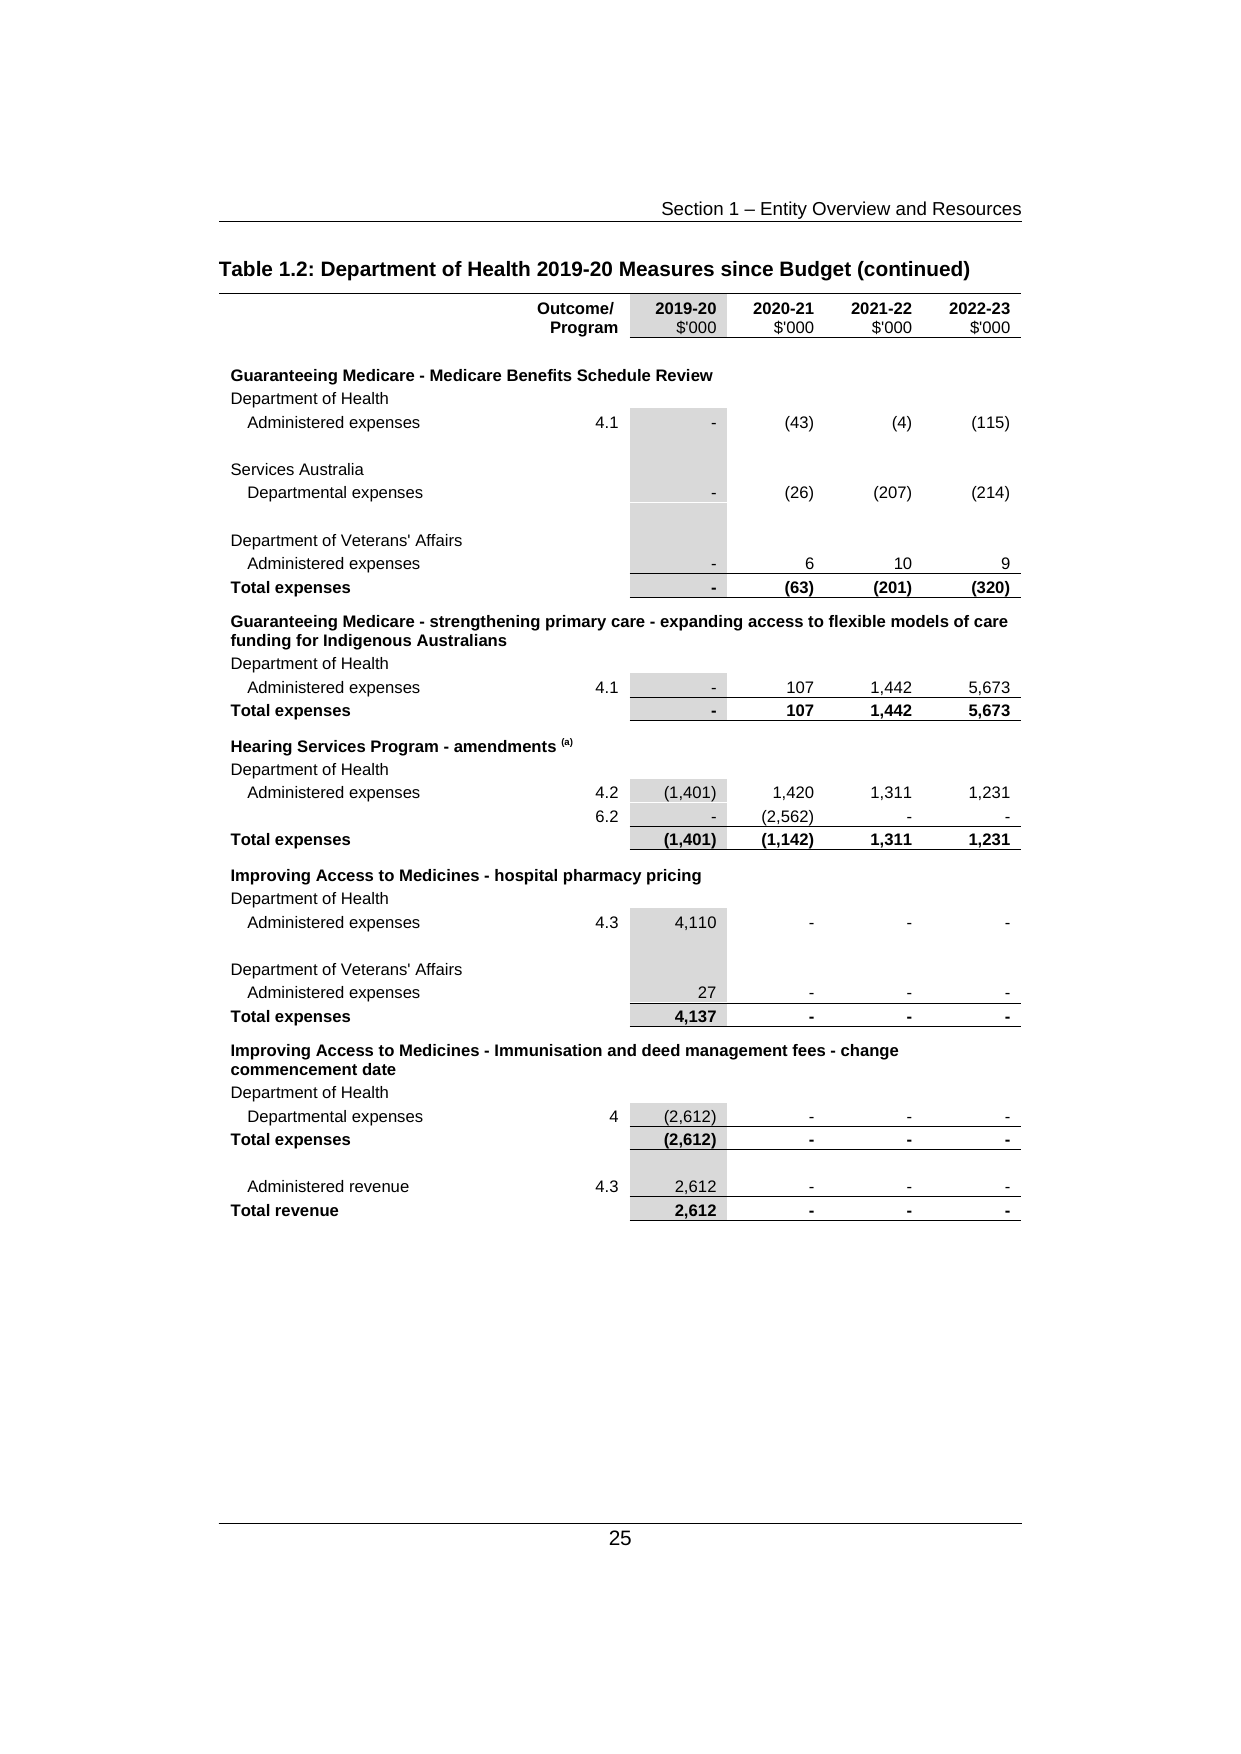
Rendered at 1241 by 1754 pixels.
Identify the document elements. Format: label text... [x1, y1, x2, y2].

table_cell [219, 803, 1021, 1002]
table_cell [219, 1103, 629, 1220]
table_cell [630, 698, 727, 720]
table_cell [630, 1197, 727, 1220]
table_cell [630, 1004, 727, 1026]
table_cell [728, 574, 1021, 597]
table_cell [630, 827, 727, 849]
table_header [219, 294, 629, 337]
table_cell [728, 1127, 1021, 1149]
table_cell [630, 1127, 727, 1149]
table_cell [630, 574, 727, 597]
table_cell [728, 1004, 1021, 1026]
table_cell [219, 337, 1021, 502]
text Table 1.2: Department of Health 2019-20 Measures since Budget (continued) [218, 257, 1022, 281]
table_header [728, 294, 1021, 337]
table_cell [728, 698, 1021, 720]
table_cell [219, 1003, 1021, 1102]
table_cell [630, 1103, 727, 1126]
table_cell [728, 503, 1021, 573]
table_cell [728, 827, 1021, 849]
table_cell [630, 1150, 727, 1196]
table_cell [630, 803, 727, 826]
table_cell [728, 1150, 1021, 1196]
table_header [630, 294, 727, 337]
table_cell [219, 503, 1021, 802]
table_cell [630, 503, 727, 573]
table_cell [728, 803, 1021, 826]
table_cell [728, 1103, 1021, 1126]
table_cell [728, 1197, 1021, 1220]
